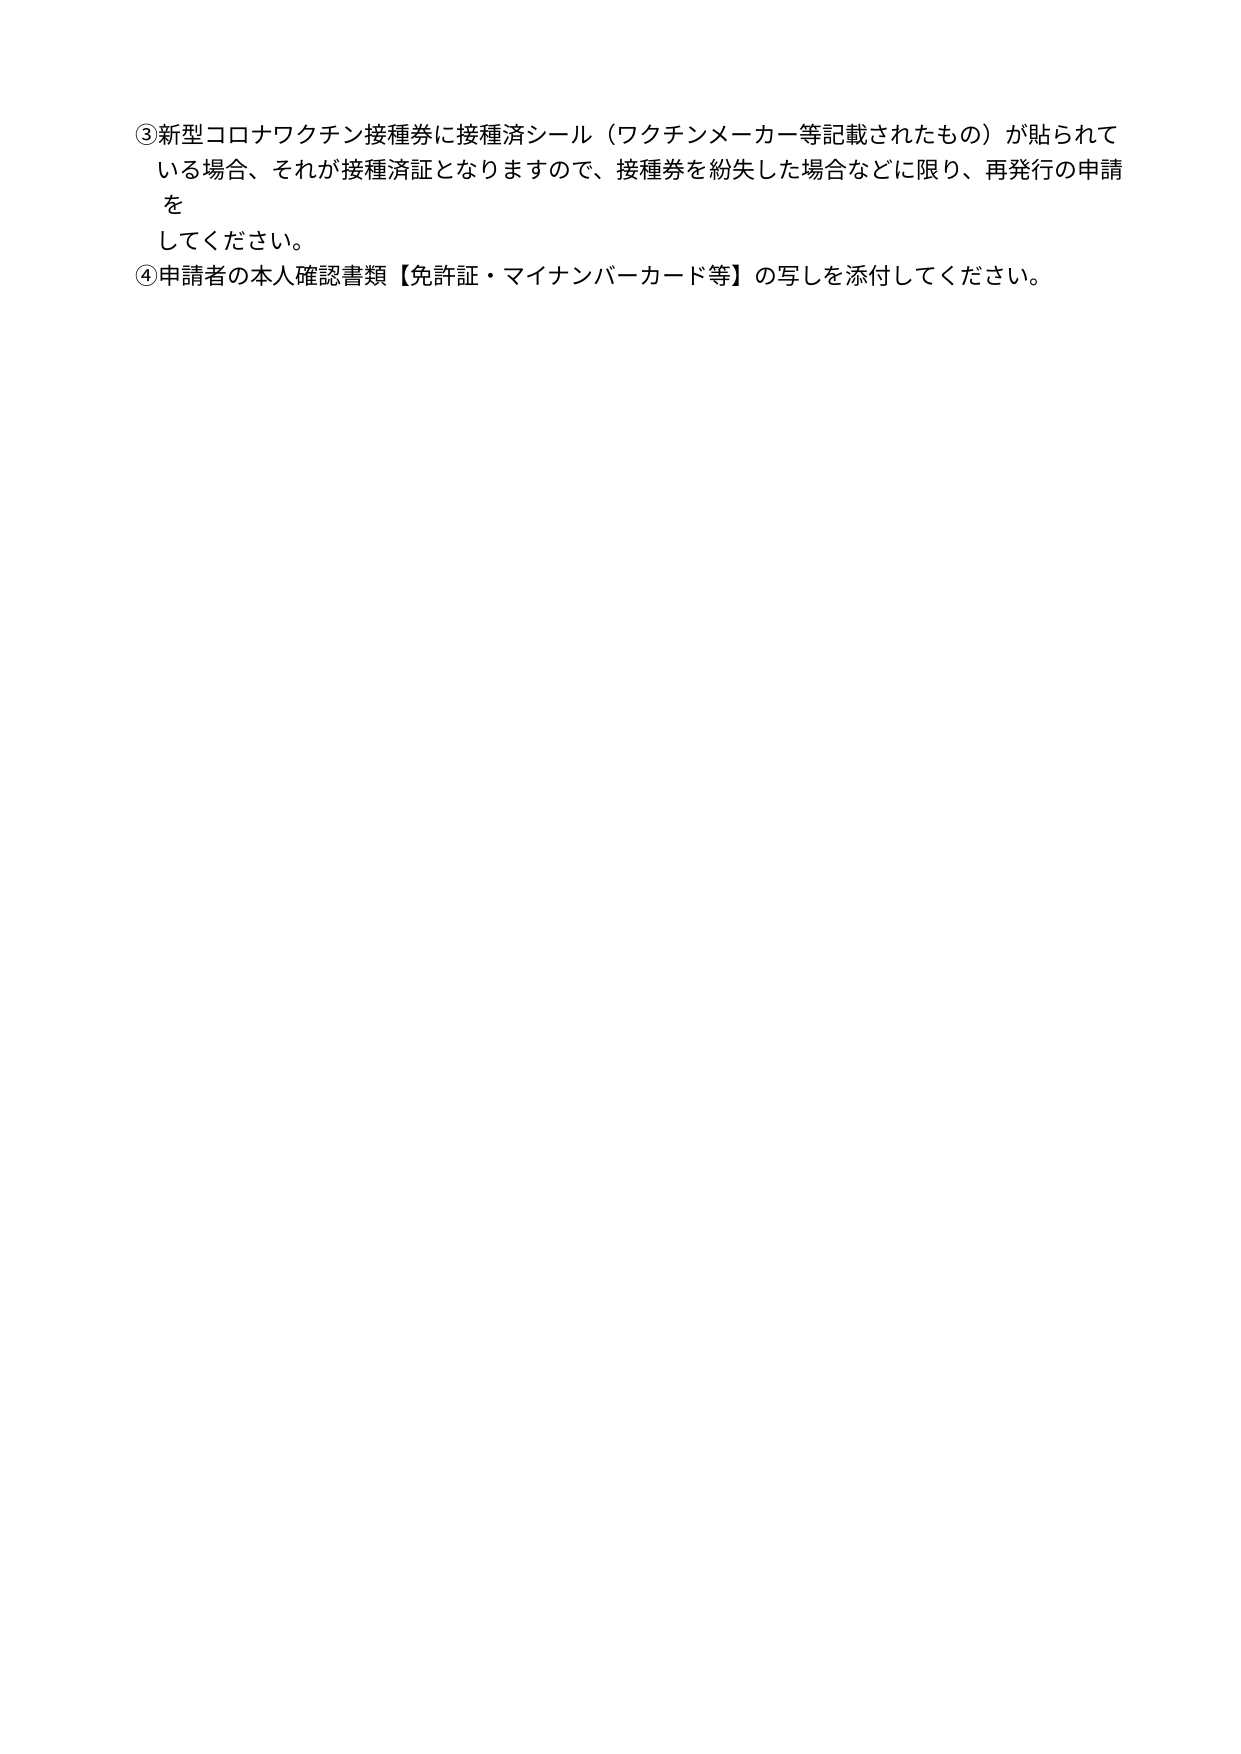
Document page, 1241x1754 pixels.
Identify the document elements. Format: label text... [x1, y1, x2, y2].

text してください。 [156, 222, 1128, 257]
text ④申請者の本人確認書類【免許証・マイナンバーカード等】の写しを添付してください。 [112, 257, 1128, 293]
text いる場合、それが接種済証となりますので、接種券を紛失した場合などに限り、再発行の申請を [156, 151, 1128, 222]
text ③新型コロナワクチン接種券に接種済シール（ワクチンメーカー等記載されたもの）が貼られて [112, 116, 1128, 151]
